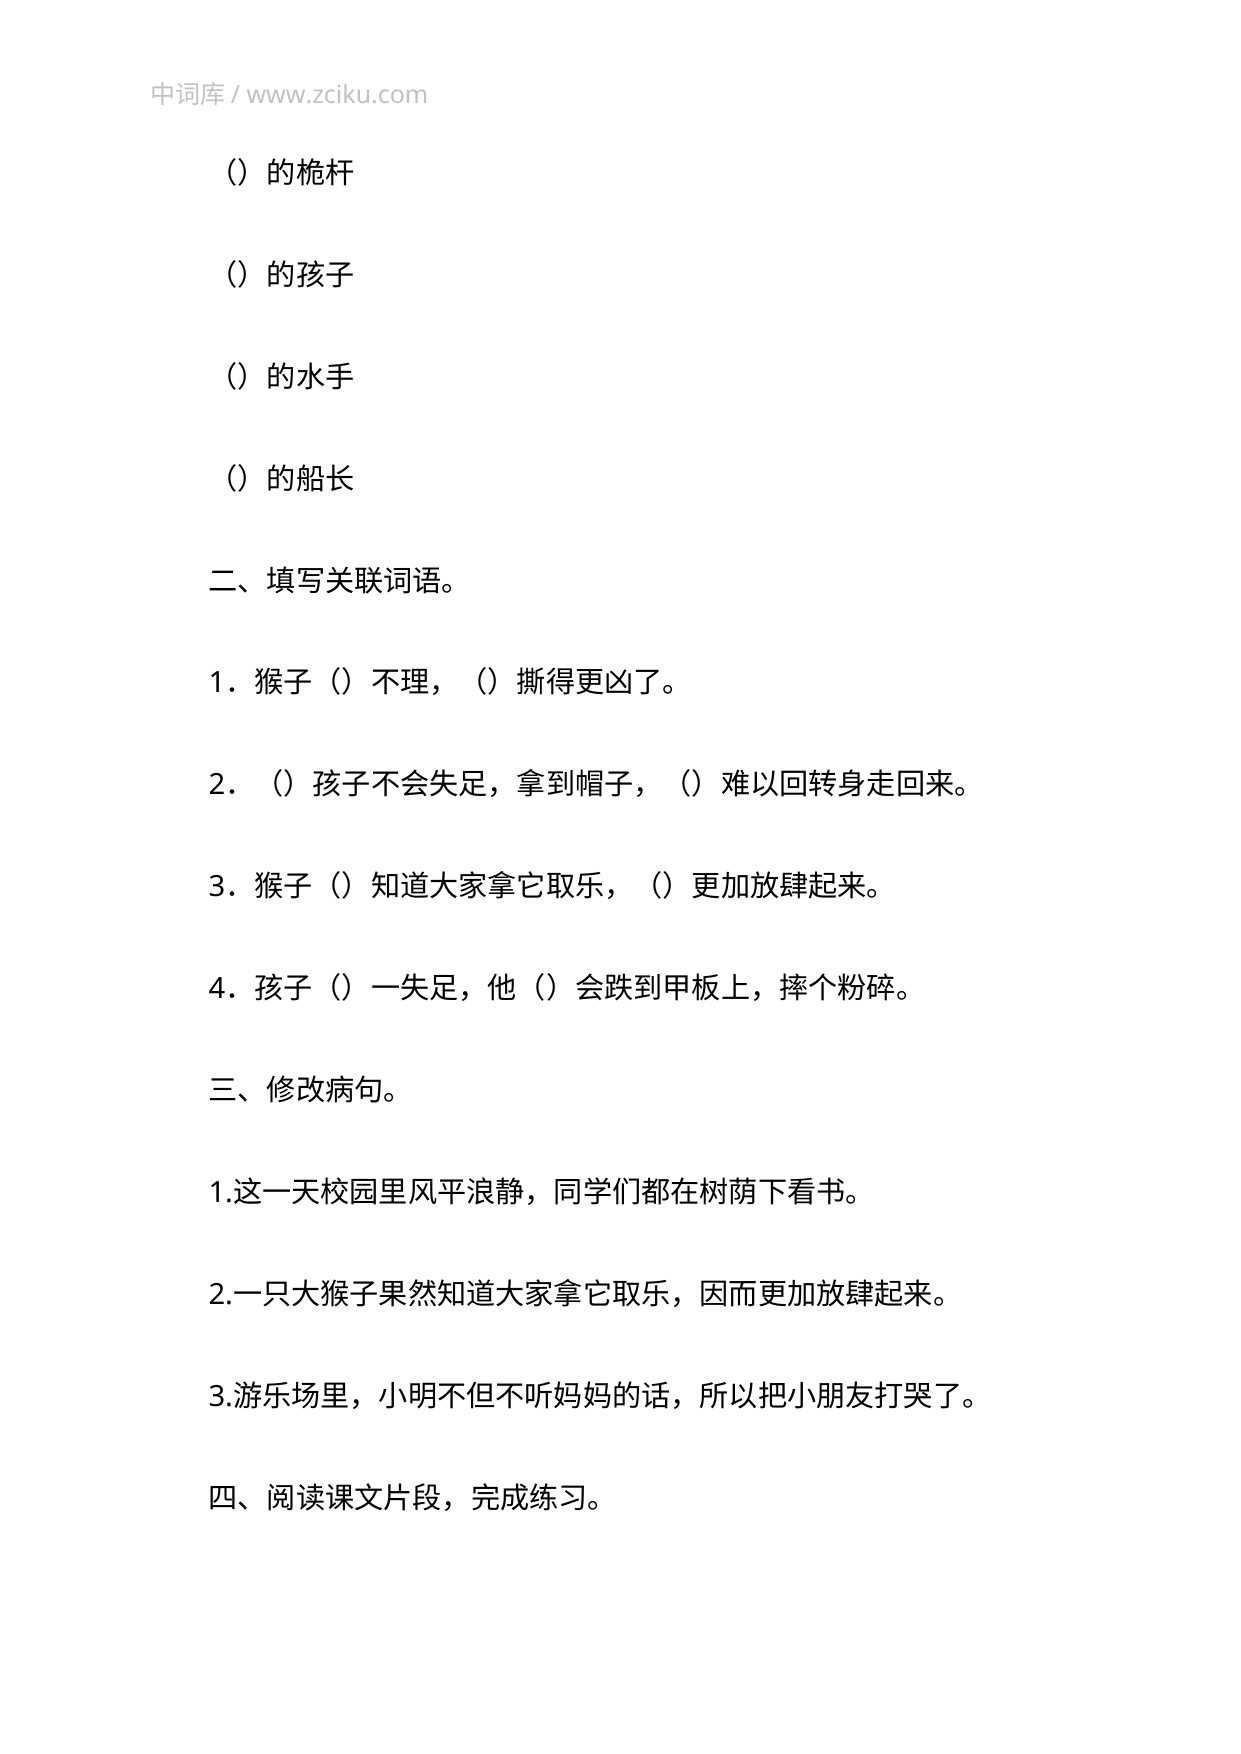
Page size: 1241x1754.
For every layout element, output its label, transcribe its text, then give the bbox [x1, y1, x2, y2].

text 2.一只大猴子果然知道大家拿它取乐，因而更加放肆起来。 [150, 1271, 1090, 1313]
text 四、阅读课文片段，完成练习。 [150, 1474, 1090, 1517]
text 三、修改病句。 [150, 1067, 1090, 1109]
text 3.游乐场里，小明不但不听妈妈的话，所以把小朋友打哭了。 [150, 1372, 1090, 1415]
text 3．猴子（）知道大家拿它取乐，（）更加放肆起来。 [150, 863, 1090, 905]
text （）的船长 [150, 455, 1090, 498]
text （）的桅杆 [150, 150, 1090, 192]
text 1.这一天校园里风平浪静，同学们都在树荫下看书。 [150, 1168, 1090, 1211]
text 4．孩子（）一失足，他（）会跌到甲板上，摔个粉碎。 [150, 965, 1090, 1007]
text 1．猴子（）不理，（）撕得更凶了。 [150, 659, 1090, 701]
text （）的孩子 [150, 252, 1090, 294]
text 二、填写关联词语。 [150, 557, 1090, 599]
text （）的水手 [150, 353, 1090, 396]
text 2．（）孩子不会失足，拿到帽子，（）难以回转身走回来。 [150, 761, 1090, 803]
